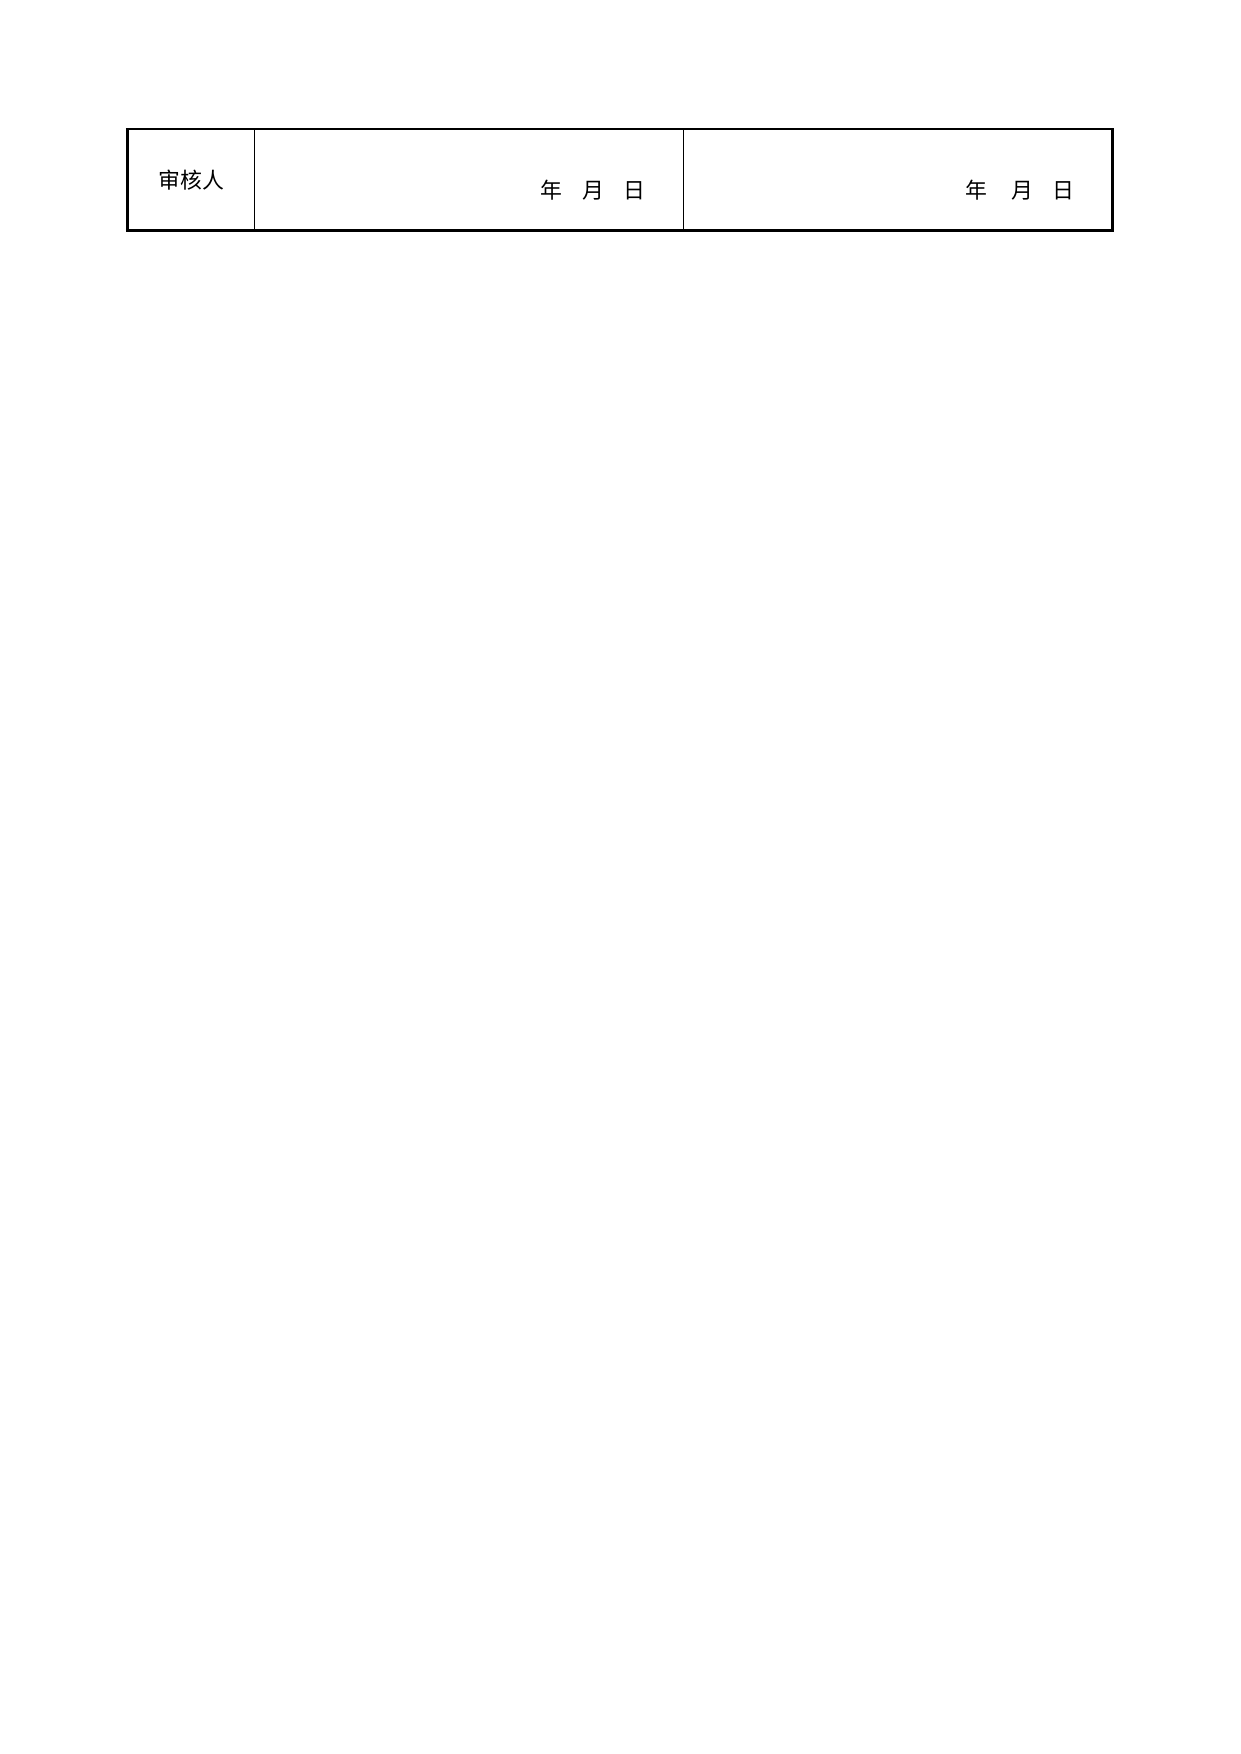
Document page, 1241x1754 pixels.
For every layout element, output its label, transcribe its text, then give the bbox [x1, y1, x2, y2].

table_cell 年 月 日 [255, 130, 683, 228]
table_cell 年 月 日 [684, 130, 1111, 228]
table_cell 审核人 [129, 130, 254, 228]
